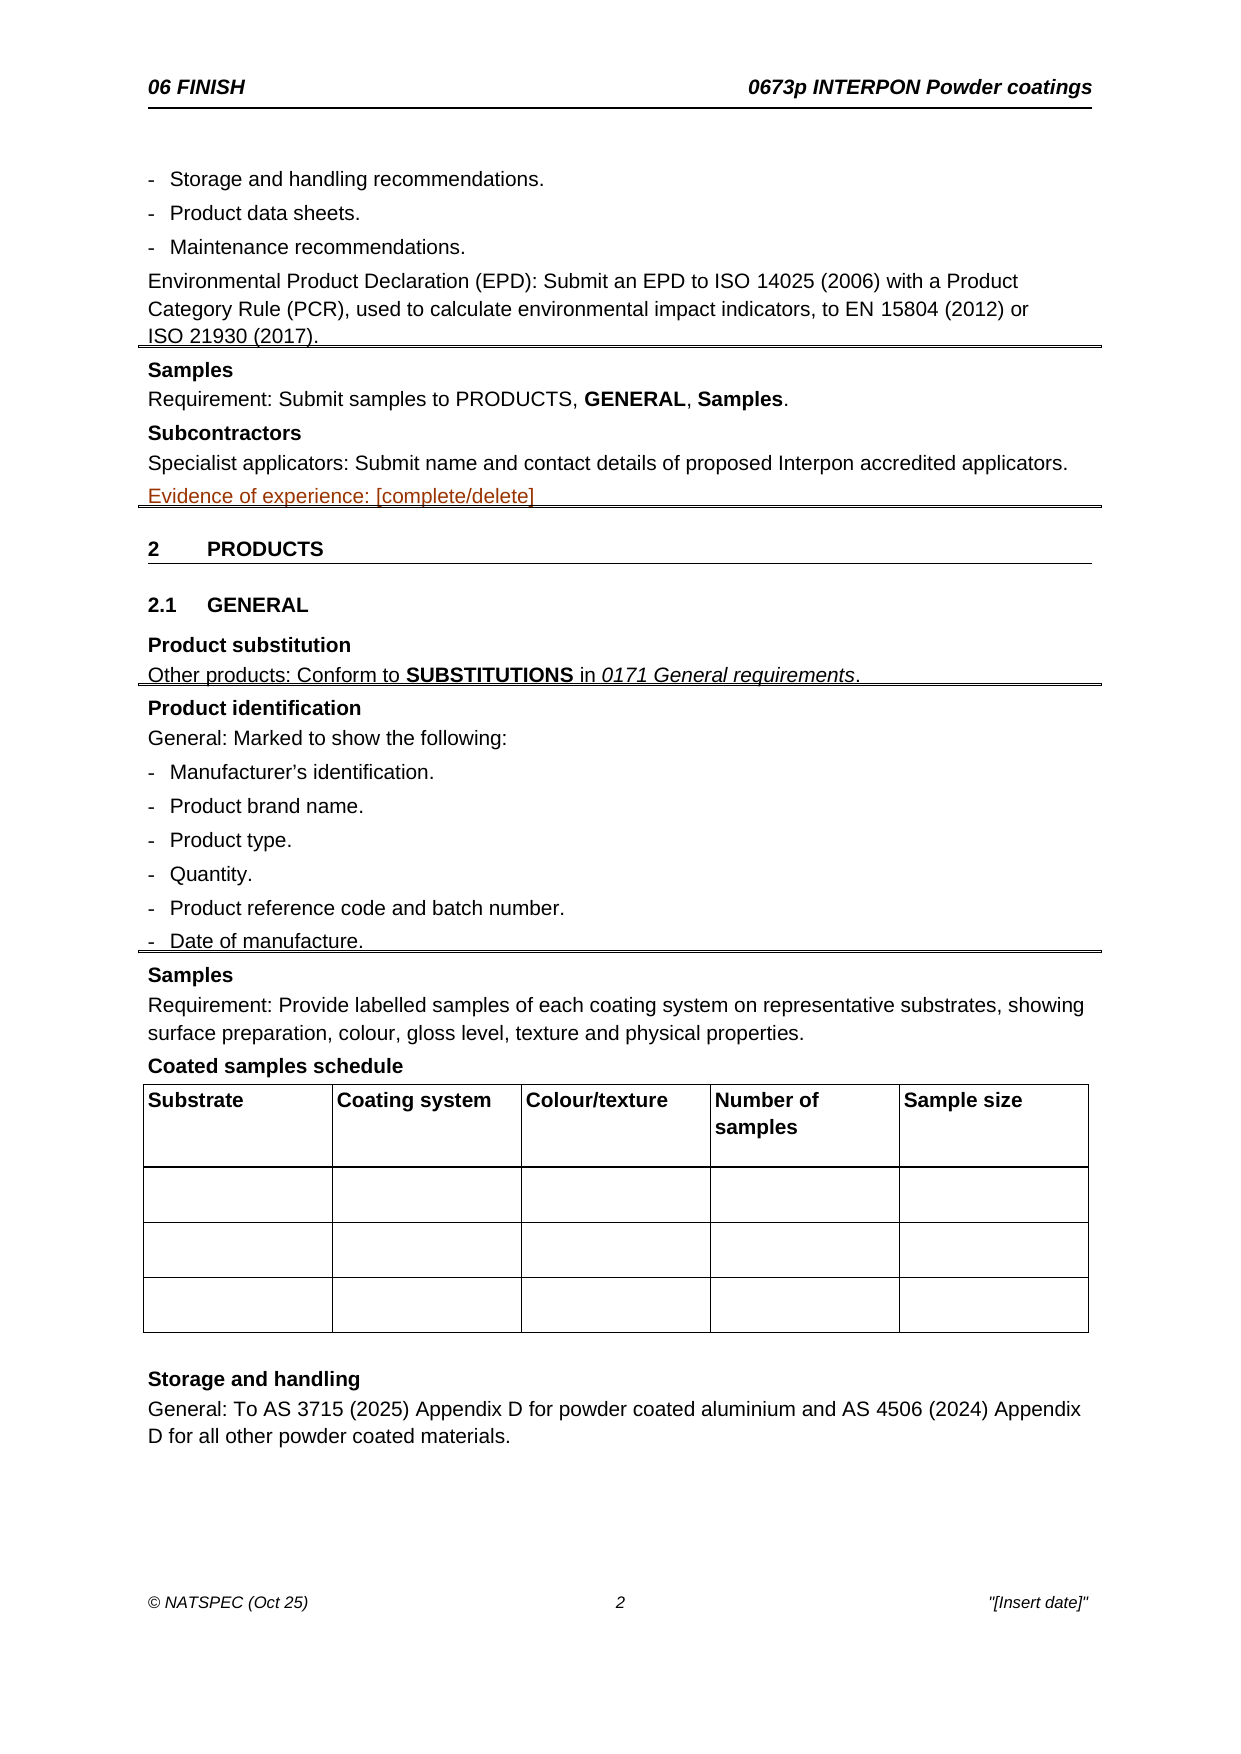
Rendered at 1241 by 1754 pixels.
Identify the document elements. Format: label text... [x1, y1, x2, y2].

table_cell [144, 1168, 332, 1222]
table_cell [144, 1223, 332, 1277]
table_cell [900, 1223, 1088, 1277]
subtitle GENERAL [148, 593, 1092, 617]
table_header Sample size [900, 1085, 1088, 1166]
table_header Colour/texture [522, 1085, 710, 1166]
table_cell [522, 1278, 710, 1332]
text Product type. [148, 827, 1092, 852]
subtitle Samples [148, 358, 1092, 382]
subtitle Samples [148, 963, 1092, 987]
table_header Coating system [333, 1085, 521, 1166]
table_header Substrate [144, 1085, 332, 1166]
text Requirement: Provide labelled samples of each coating system on representative substrates, showing surface preparation, colour, gloss level, texture and physical properties. [148, 993, 1092, 1044]
text Manufacturer’s identification. [148, 759, 1092, 784]
text Other products: Conform to SUBSTITUTIONS in 0171 General requirements. [148, 662, 1092, 683]
text Maintenance recommendations. [148, 235, 1092, 259]
table_cell [900, 1278, 1088, 1332]
table_header Number of samples [711, 1085, 899, 1166]
text Quantity. [148, 861, 1092, 886]
table_cell [900, 1168, 1088, 1222]
text Specialist applicators: Submit name and contact details of proposed Interpon accredited applicators. [148, 451, 1092, 474]
table_cell [333, 1278, 521, 1332]
text General: Marked to show the following: [148, 726, 1092, 750]
table_cell [333, 1168, 521, 1222]
text Product brand name. [148, 793, 1092, 818]
text Evidence of experience: [148, 484, 1092, 505]
subtitle PRODUCTS [148, 537, 1092, 563]
subtitle Storage and handling [148, 1367, 1092, 1391]
table_cell [711, 1223, 899, 1277]
table_cell [144, 1278, 332, 1332]
subtitle Product substitution [148, 633, 1092, 657]
table_cell [522, 1223, 710, 1277]
table_cell [333, 1223, 521, 1277]
text Storage and handling recommendations. [148, 167, 1092, 191]
subtitle Coated samples schedule [148, 1054, 1092, 1078]
subtitle Subcontractors [148, 421, 1092, 445]
table_cell [522, 1168, 710, 1222]
text General: To AS 3715 (2025) Appendix D for powder coated aluminium and AS 4506 (2024) Appendix D for all other powder coated materials. [148, 1396, 1092, 1448]
text Date of manufacture. [148, 929, 1092, 950]
text Requirement: Submit samples to PRODUCTS, GENERAL, Samples. [148, 387, 1092, 411]
subtitle Product identification [148, 696, 1092, 720]
table_cell [711, 1168, 899, 1222]
text Product reference code and batch number. [148, 895, 1092, 919]
text Product data sheets. [148, 201, 1092, 225]
table_cell [711, 1278, 899, 1332]
text Environmental Product Declaration (EPD): Submit an EPD to ISO 14025 (2006) with a Product Category Rule (PCR), used to calculate environmental impact indicators, to EN 15804 (2012) or ISO 21930 (2017). [148, 269, 1092, 345]
